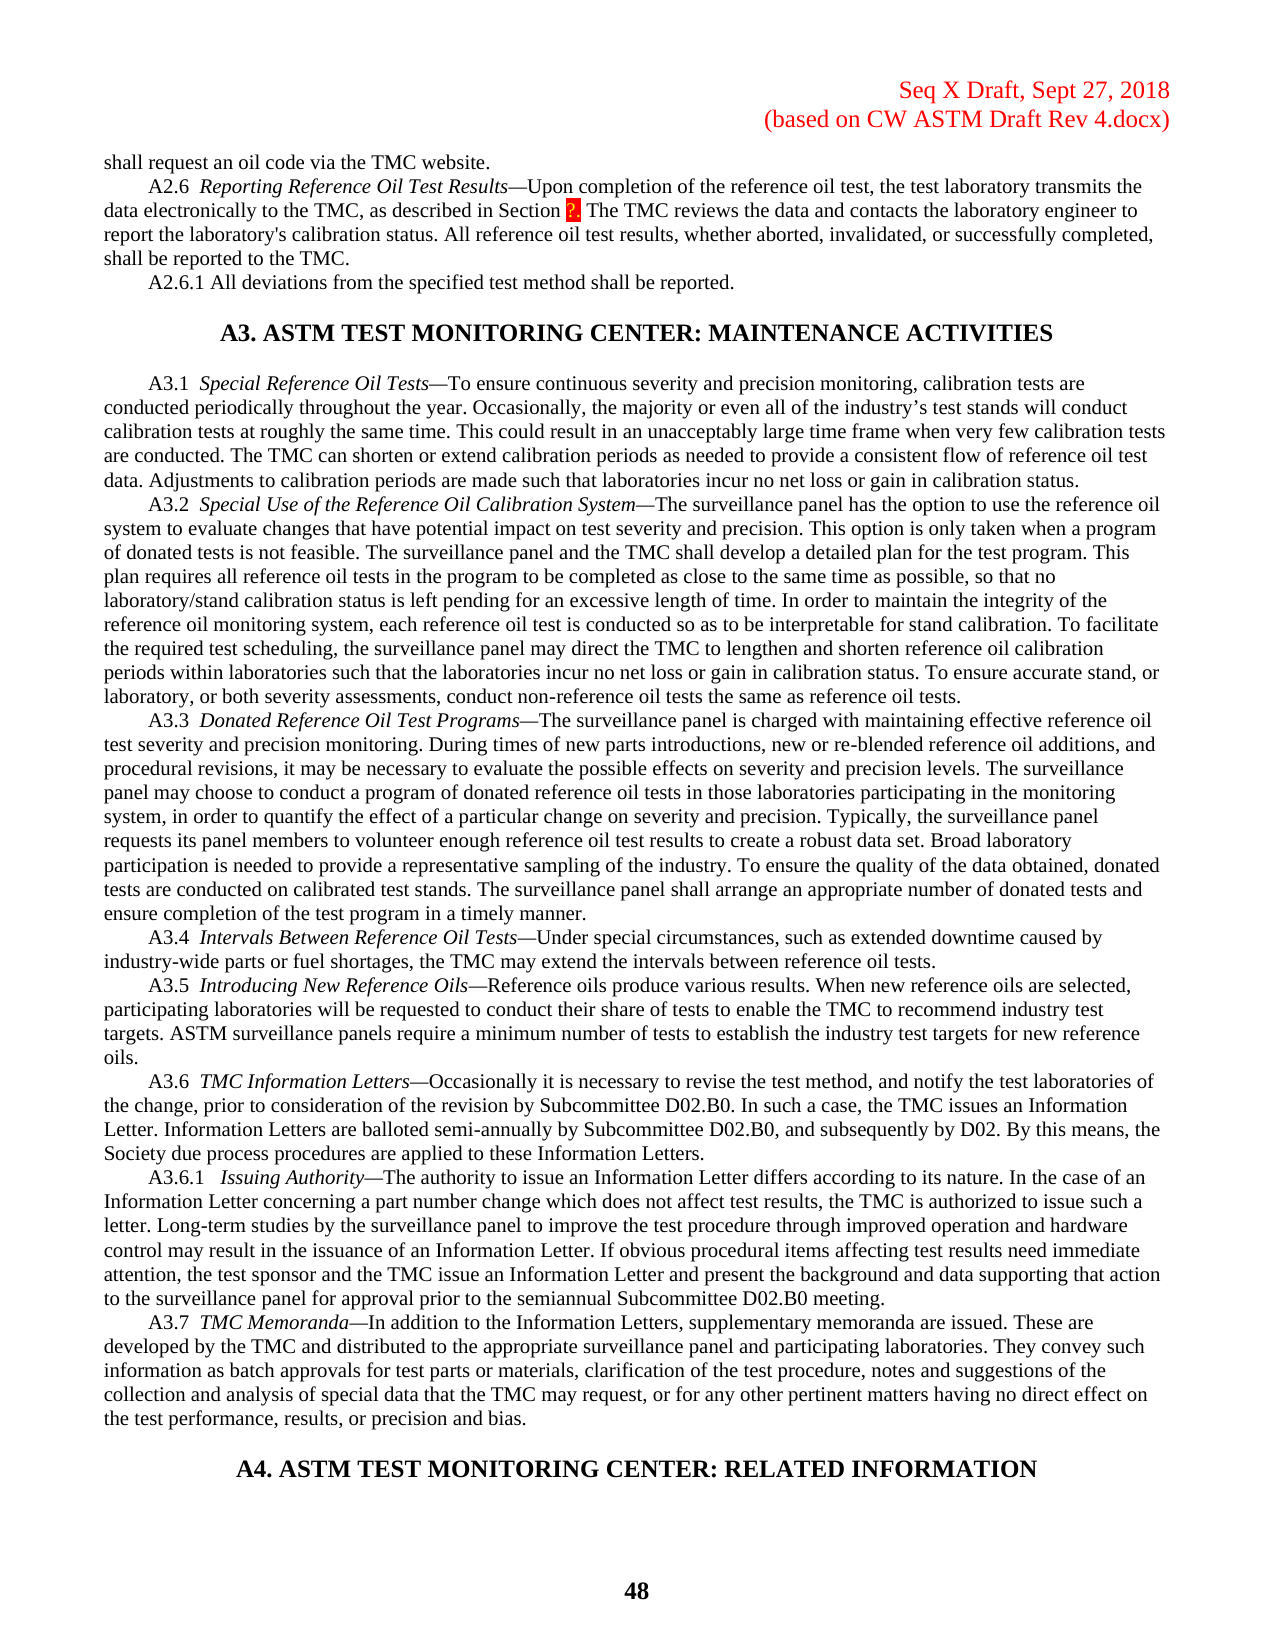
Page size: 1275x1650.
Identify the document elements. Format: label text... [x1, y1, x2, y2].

text A3.5 Introducing New Reference Oils—Reference oils produce various results. When new reference oils are selected, participating laboratories will be requested to conduct their share of tests to enable the TMC to recommend industry test targets. ASTM surveillance panels require a minimum number of tests to establish the industry test targets for new reference oils. [103, 973, 1170, 1069]
text A3.7 TMC Memoranda—In addition to the Information Letters, supplementary memoranda are issued. These are developed by the TMC and distributed to the appropriate surveillance panel and participating laboratories. They convey such information as batch approvals for test parts or materials, clarification of the test procedure, notes and suggestions of the collection and analysis of special data that the TMC may request, or for any other pertinent matters having no direct effect on the test performance, results, or precision and bias. [103, 1310, 1170, 1430]
text A3.1 Special Reference Oil Tests—To ensure continuous severity and precision monitoring, calibration tests are conducted periodically throughout the year. Occasionally, the majority or even all of the industry’s test stands will conduct calibration tests at roughly the same time. This could result in an unacceptably large time frame when very few calibration tests are conducted. The TMC can shorten or extend calibration periods as needed to provide a consistent flow of reference oil test data. Adjustments to calibration periods are made such that laboratories incur no net loss or gain in calibration status. [103, 371, 1170, 492]
text A4. ASTM TEST MONITORING CENTER: RELATED INFORMATION [103, 1454, 1170, 1483]
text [103, 150, 1170, 174]
text A2.6 Reporting Reference Oil Test Results—Upon completion of the reference oil test, the test laboratory transmits the data electronically to the TMC, as described in Section ?. The TMC reviews the data and contacts the laboratory engineer to report the laboratory's calibration status. All reference oil test results, whether aborted, invalidated, or successfully completed, shall be reported to the TMC. [103, 174, 1170, 270]
text A2.6.1 All deviations from the specified test method shall be reported. [103, 270, 1170, 294]
text A3.3 Donated Reference Oil Test Programs—The surveillance panel is charged with maintaining effective reference oil test severity and precision monitoring. During times of new parts introductions, new or re-blended reference oil additions, and procedural revisions, it may be necessary to evaluate the possible effects on severity and precision levels. The surveillance panel may choose to conduct a program of donated reference oil tests in those laboratories participating in the monitoring system, in order to quantify the effect of a particular change on severity and precision. Typically, the surveillance panel requests its panel members to volunteer enough reference oil test results to create a robust data set. Broad laboratory participation is needed to provide a representative sampling of the industry. To ensure the quality of the data obtained, donated tests are conducted on calibrated test stands. The surveillance panel shall arrange an appropriate number of donated tests and ensure completion of the test program in a timely manner. [103, 708, 1170, 925]
text A3. ASTM TEST MONITORING CENTER: MAINTENANCE ACTIVITIES [103, 318, 1170, 347]
text A3.6 TMC Information Letters—Occasionally it is necessary to revise the test method, and notify the test laboratories of the change, prior to consideration of the revision by Subcommittee D02.B0. In such a case, the TMC issues an Information Letter. Information Letters are balloted semi-annually by Subcommittee D02.B0, and subsequently by D02. By this means, the Society due process procedures are applied to these Information Letters. [103, 1069, 1170, 1165]
text A3.2 Special Use of the Reference Oil Calibration System—The surveillance panel has the option to use the reference oil system to evaluate changes that have potential impact on test severity and precision. This option is only taken when a program of donated tests is not feasible. The surveillance panel and the TMC shall develop a detailed plan for the test program. This plan requires all reference oil tests in the program to be completed as close to the same time as possible, so that no laboratory/stand calibration status is left pending for an excessive length of time. In order to maintain the integrity of the reference oil monitoring system, each reference oil test is conducted so as to be interpretable for stand calibration. To facilitate the required test scheduling, the surveillance panel may direct the TMC to lengthen and shorten reference oil calibration periods within laboratories such that the laboratories incur no net loss or gain in calibration status. To ensure accurate stand, or laboratory, or both severity assessments, conduct non-reference oil tests the same as reference oil tests. [103, 492, 1170, 708]
text A3.6.1 Issuing Authority—The authority to issue an Information Letter differs according to its nature. In the case of an Information Letter concerning a part number change which does not affect test results, the TMC is authorized to issue such a letter. Long-term studies by the surveillance panel to improve the test procedure through improved operation and hardware control may result in the issuance of an Information Letter. If obvious procedural items affecting test results need immediate attention, the test sponsor and the TMC issue an Information Letter and present the background and data supporting that action to the surveillance panel for approval prior to the semiannual Subcommittee D02.B0 meeting. [103, 1165, 1170, 1310]
text A3.4 Intervals Between Reference Oil Tests—Under special circumstances, such as extended downtime caused by industry-wide parts or fuel shortages, the TMC may extend the intervals between reference oil tests. [103, 925, 1170, 973]
